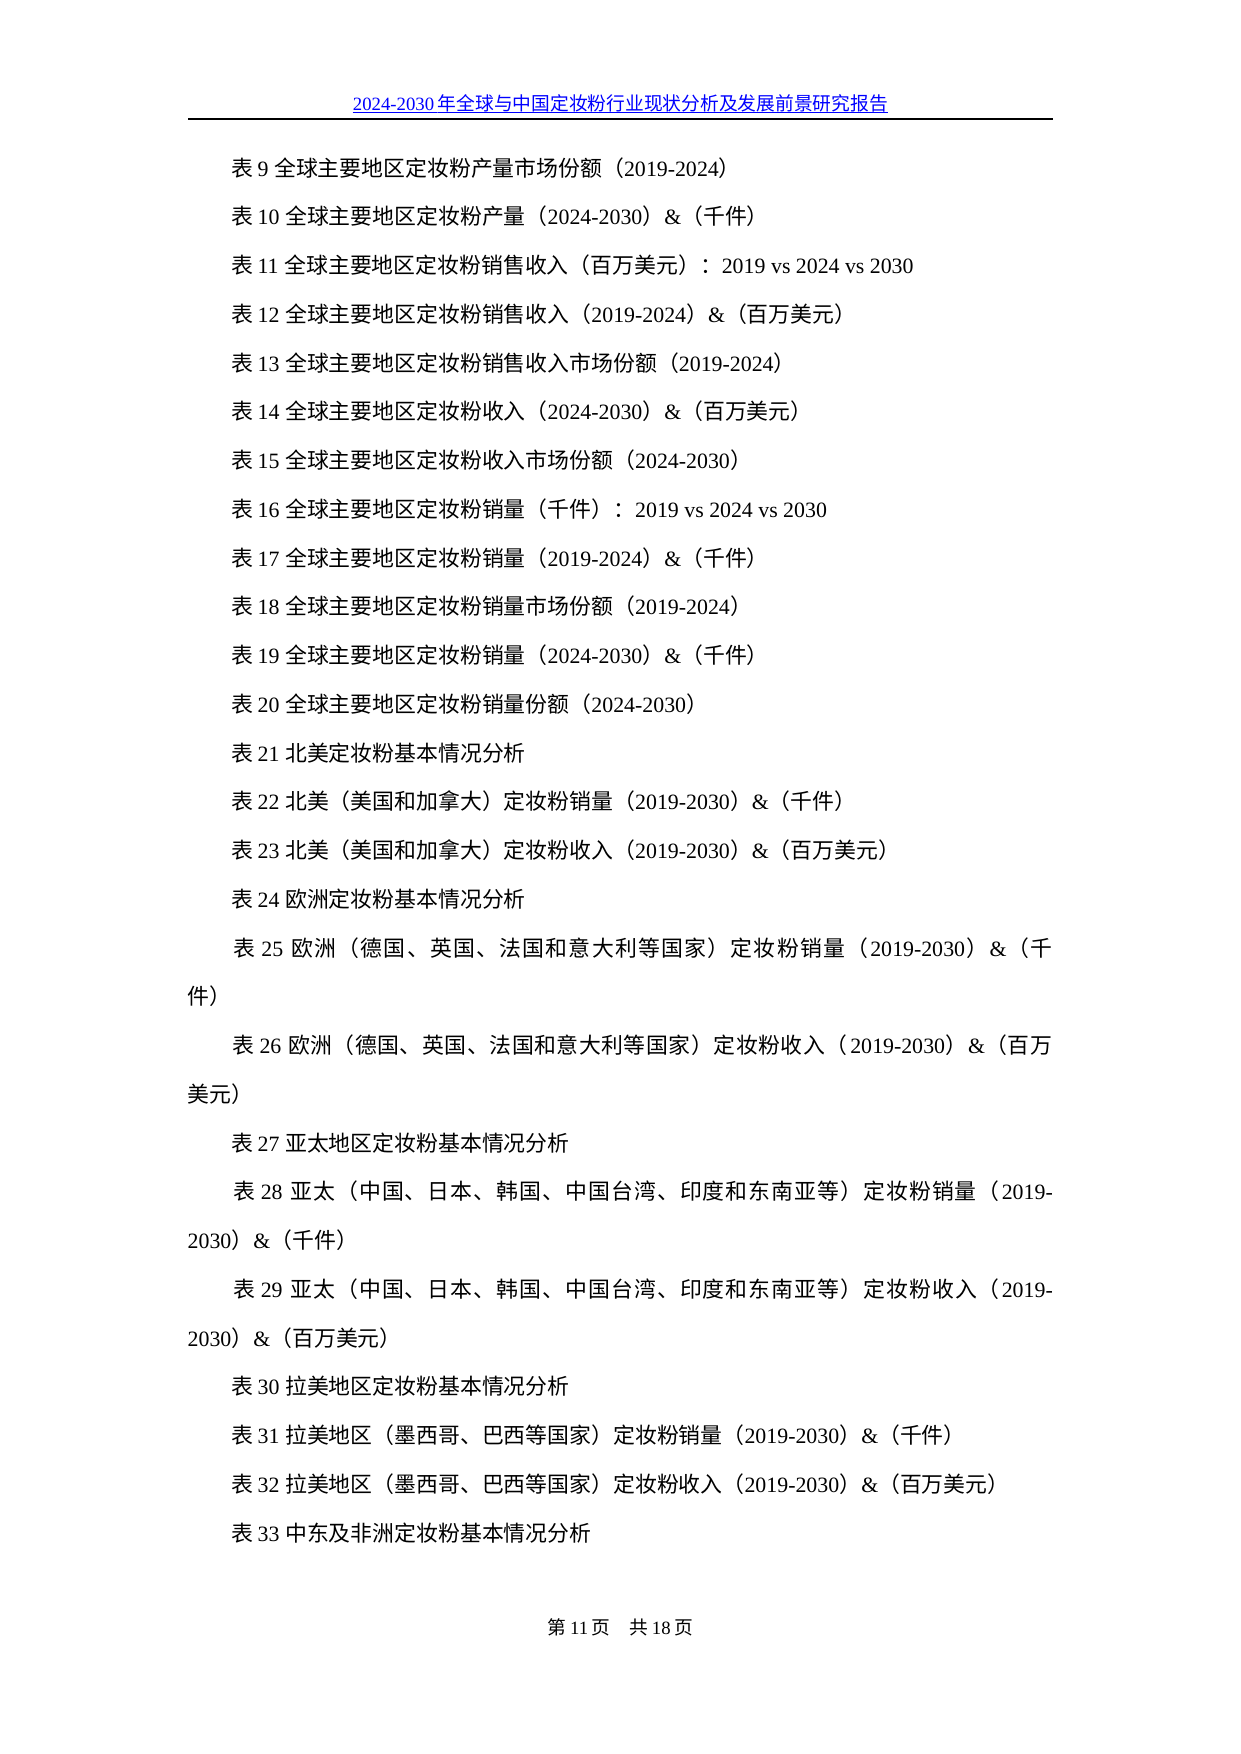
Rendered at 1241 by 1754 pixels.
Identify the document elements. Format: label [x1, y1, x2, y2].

text [187, 150, 1053, 1548]
